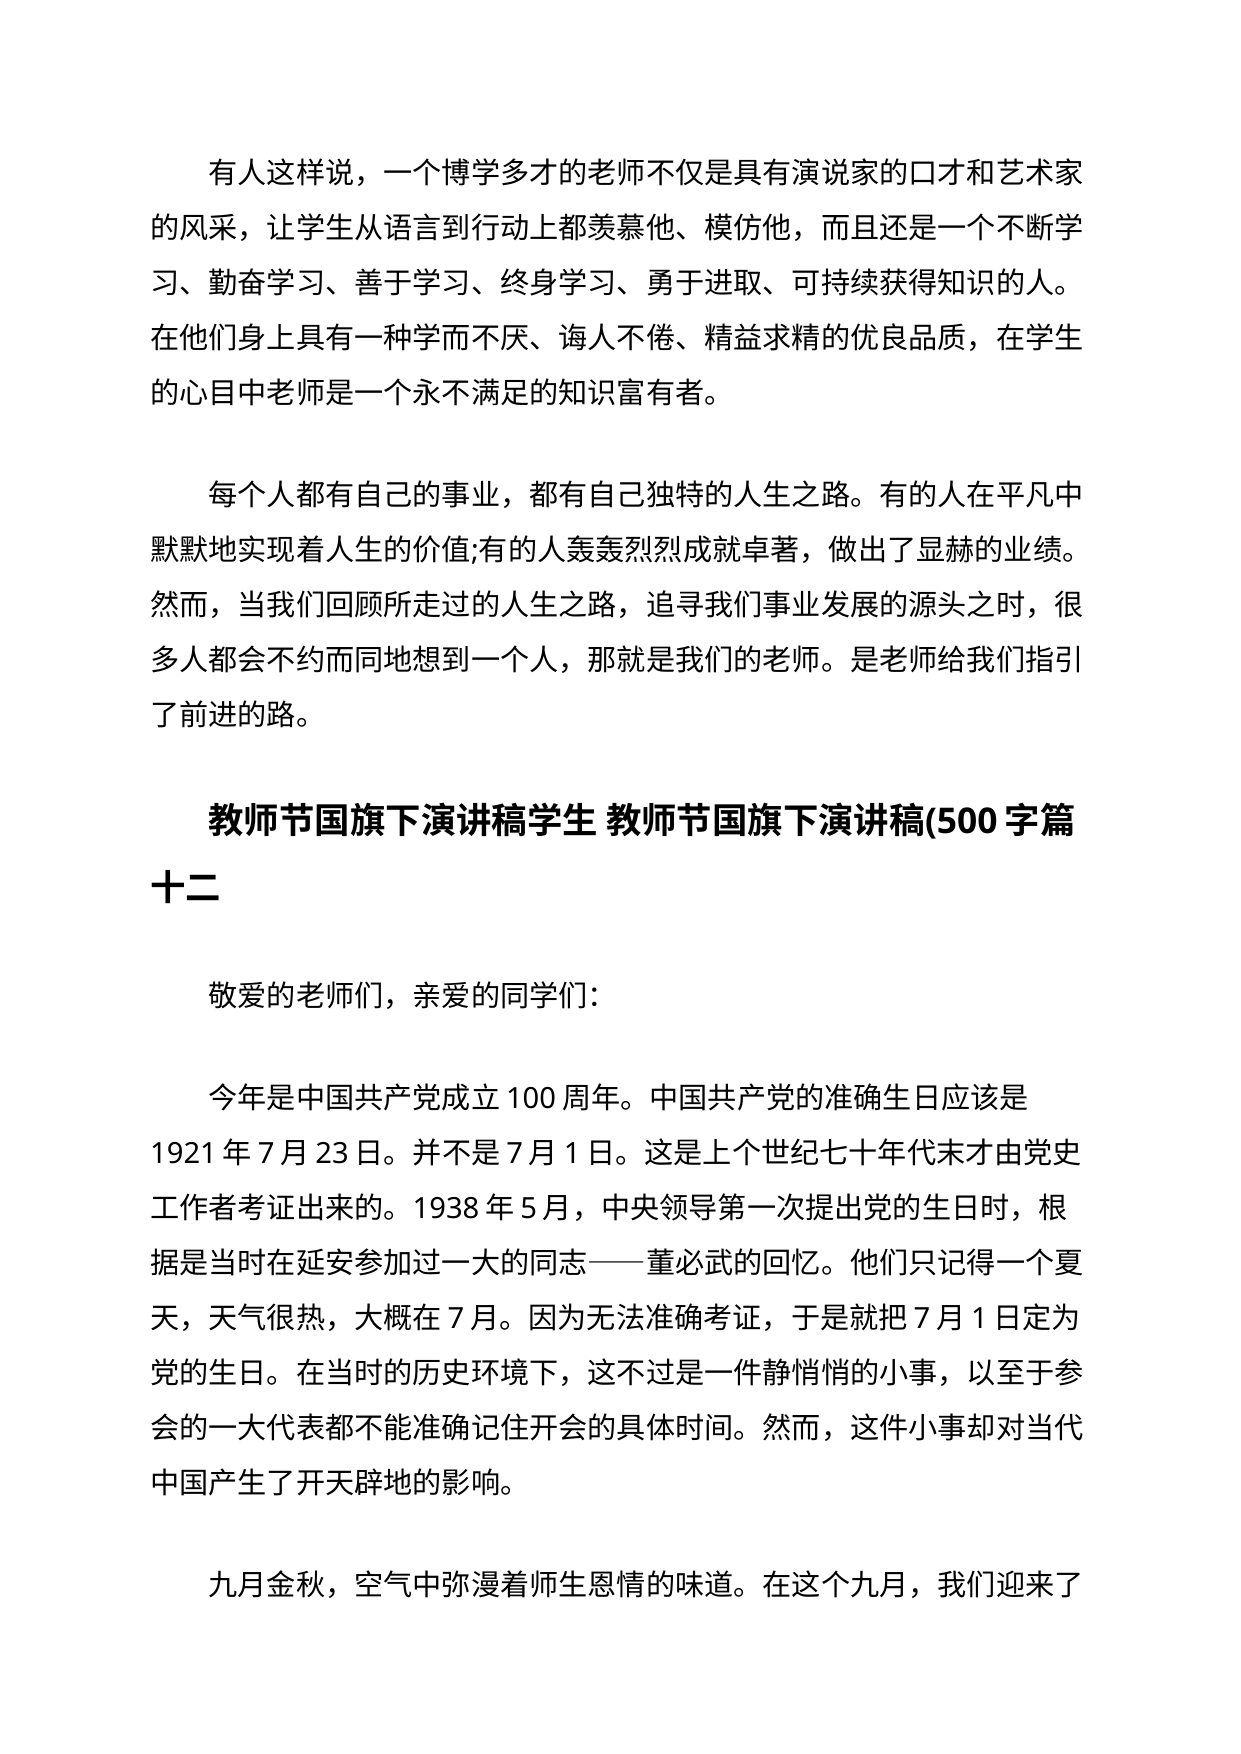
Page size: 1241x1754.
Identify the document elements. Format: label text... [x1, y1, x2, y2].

text 有人这样说，一个博学多才的老师不仅是具有演说家的口才和艺术家的风采，让学生从语言到行动上都羡慕他、模仿他，而且还是一个不断学习、勤奋学习、善于学习、终身学习、勇于进取、可持续获得知识的人。在他们身上具有一种学而不厌、诲人不倦、精益求精的优良品质，在学生的心目中老师是一个永不满足的知识富有者。 [150, 150, 1090, 412]
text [150, 1561, 1090, 1603]
text 今年是中国共产党成立100周年。中国共产党的准确生日应该是1921年7月23日。并不是7月1日。这是上个世纪七十年代末才由党史工作者考证出来的。1938年5月，中央领导第一次提出党的生日时，根据是当时在延安参加过一大的同志——董必武的回忆。他们只记得一个夏天，天气很热，大概在7月。因为无法准确考证，于是就把7月1日定为党的生日。在当时的历史环境下，这不过是一件静悄悄的小事，以至于参会的一大代表都不能准确记住开会的具体时间。然而，这件小事却对当代中国产生了开天辟地的影响。 [150, 1075, 1090, 1502]
text 敬爱的老师们，亲爱的同学们： [150, 973, 1090, 1015]
text 每个人都有自己的事业，都有自己独特的人生之路。有的人在平凡中默默地实现着人生的价值;有的人轰轰烈烈成就卓著，做出了显赫的业绩。然而，当我们回顾所走过的人生之路，追寻我们事业发展的源头之时，很多人都会不约而同地想到一个人，那就是我们的老师。是老师给我们指引了前进的路。 [150, 471, 1090, 733]
text 教师节国旗下演讲稿学生 教师节国旗下演讲稿(500字篇十二 [150, 793, 1090, 911]
